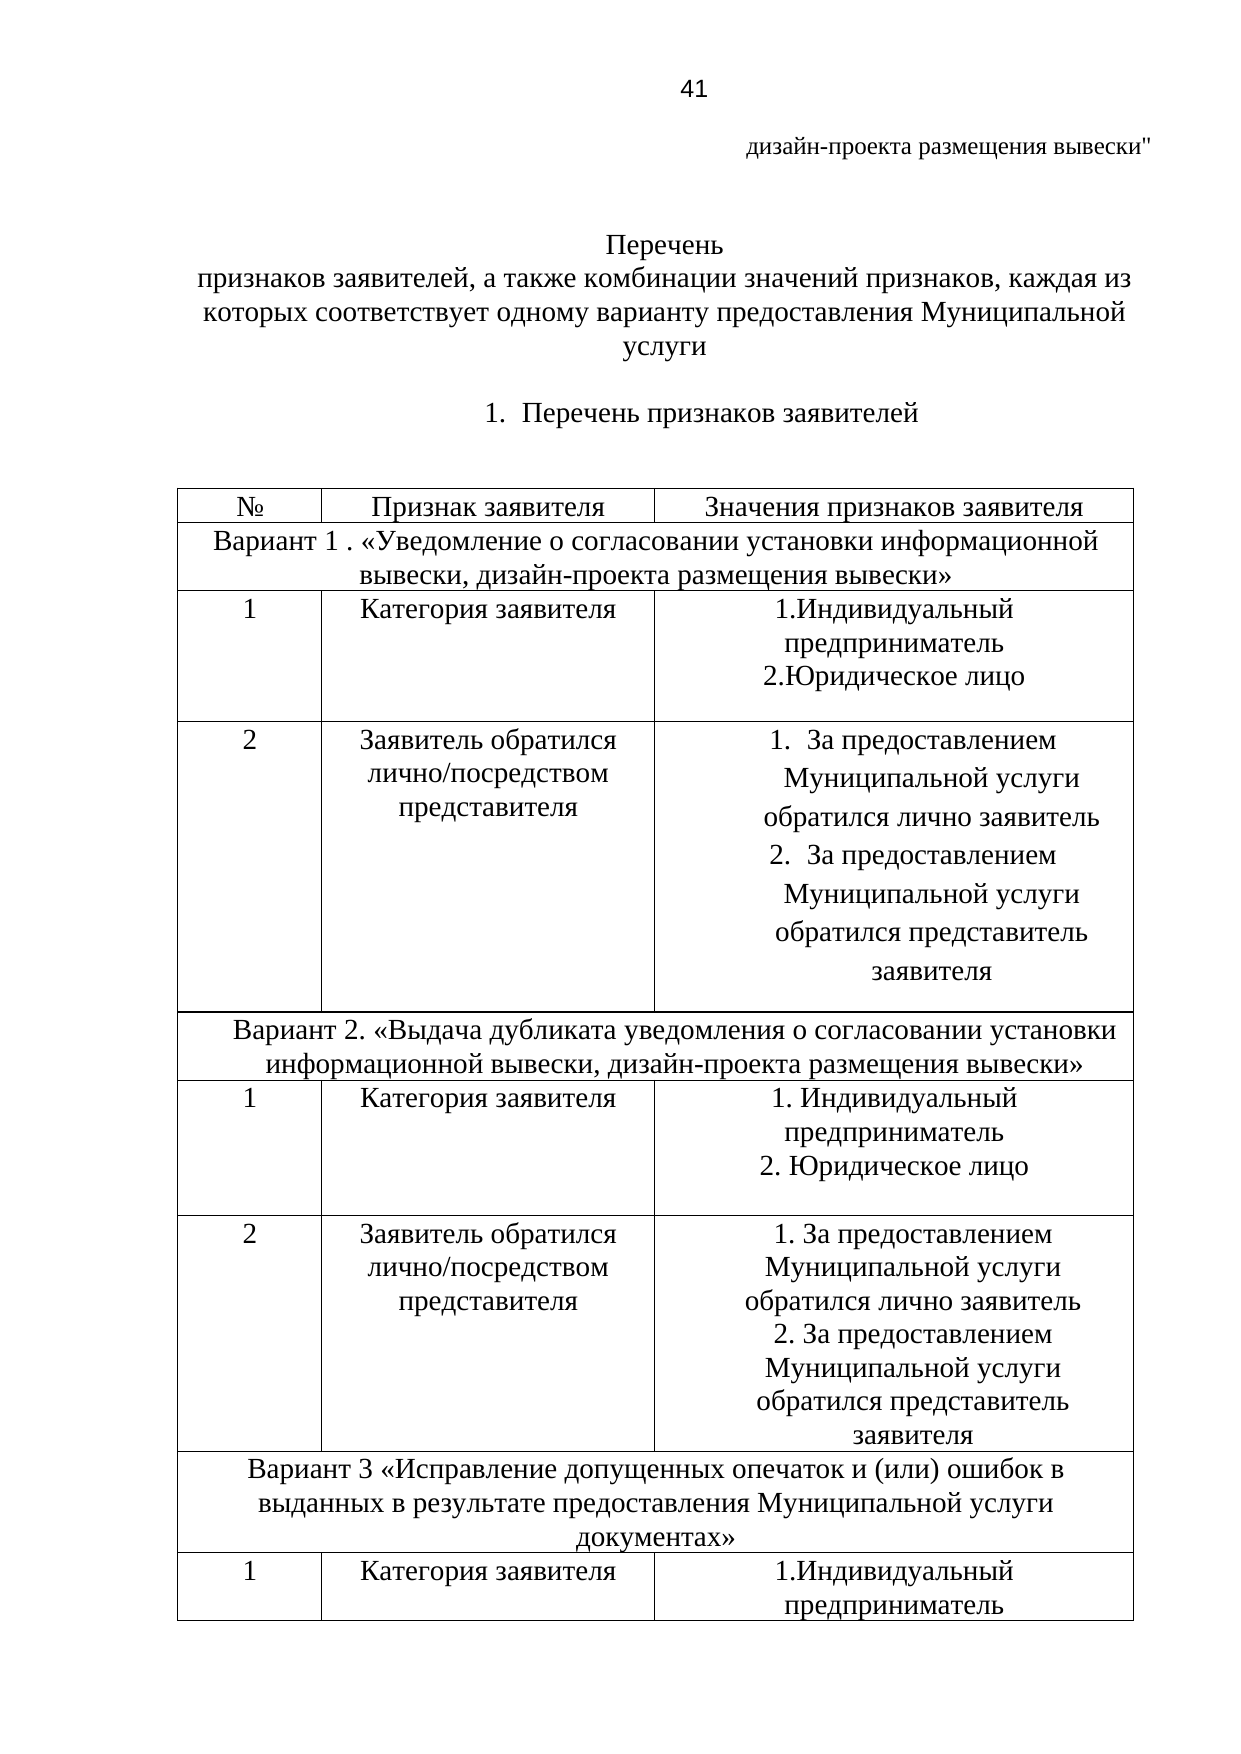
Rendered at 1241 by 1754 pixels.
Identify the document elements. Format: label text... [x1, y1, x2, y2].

table_header Признак заявителя [322, 489, 654, 522]
table_cell 1 [178, 1553, 321, 1620]
list Перечень признаков заявителей [251, 395, 1152, 428]
table_cell Категория заявителя [322, 1553, 654, 1620]
table_cell Вариант 2. «Выдача дубликата уведомления о согласовании установки информационной вывески, дизайн-проекта размещения вывески» [178, 1013, 1133, 1079]
table_header № [178, 489, 321, 522]
table_cell 1 [178, 591, 321, 721]
table_cell Категория заявителя [322, 591, 654, 721]
table_cell За предоставлением Муниципальной услуги обратился лично заявитель За предоставлением Муниципальной услуги обратился представитель заявителя [655, 722, 1133, 1011]
table_header Значения признаков заявителя [655, 489, 1133, 522]
table_cell Заявитель обратился лично/посредством представителя [322, 722, 654, 1011]
table_cell Вариант 1 . «Уведомление о согласовании установки информационной вывески, дизайн-проекта размещения вывески» [178, 523, 1133, 590]
table_cell Категория заявителя [322, 1081, 654, 1215]
table_cell 1.Индивидуальный предприниматель 2.Юридическое лицо [655, 591, 1133, 721]
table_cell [655, 1553, 1133, 1620]
table_cell 1. Индивидуальный предприниматель 2. Юридическое лицо [655, 1081, 1133, 1215]
table_cell 1 [178, 1081, 321, 1215]
text Перечень [177, 227, 1152, 261]
table_cell 2 [178, 1216, 321, 1451]
text признаков заявителей, а также комбинации значений признаков, каждая из которых соответствует одному варианту предоставления Муниципальной услуги [177, 261, 1152, 361]
table_cell 1. За предоставлением Муниципальной услуги обратился лично заявитель 2. За предоставлением Муниципальной услуги обратился представитель заявителя [655, 1216, 1133, 1451]
table_cell Вариант 3 «Исправление допущенных опечаток и (или) ошибок в выданных в результате предоставления Муниципальной услуги документах» [178, 1452, 1133, 1552]
table_cell Заявитель обратился лично/посредством представителя [322, 1216, 654, 1451]
text дизайн-проекта размещения вывески" [177, 131, 1152, 160]
table_cell 2 [178, 722, 321, 1011]
